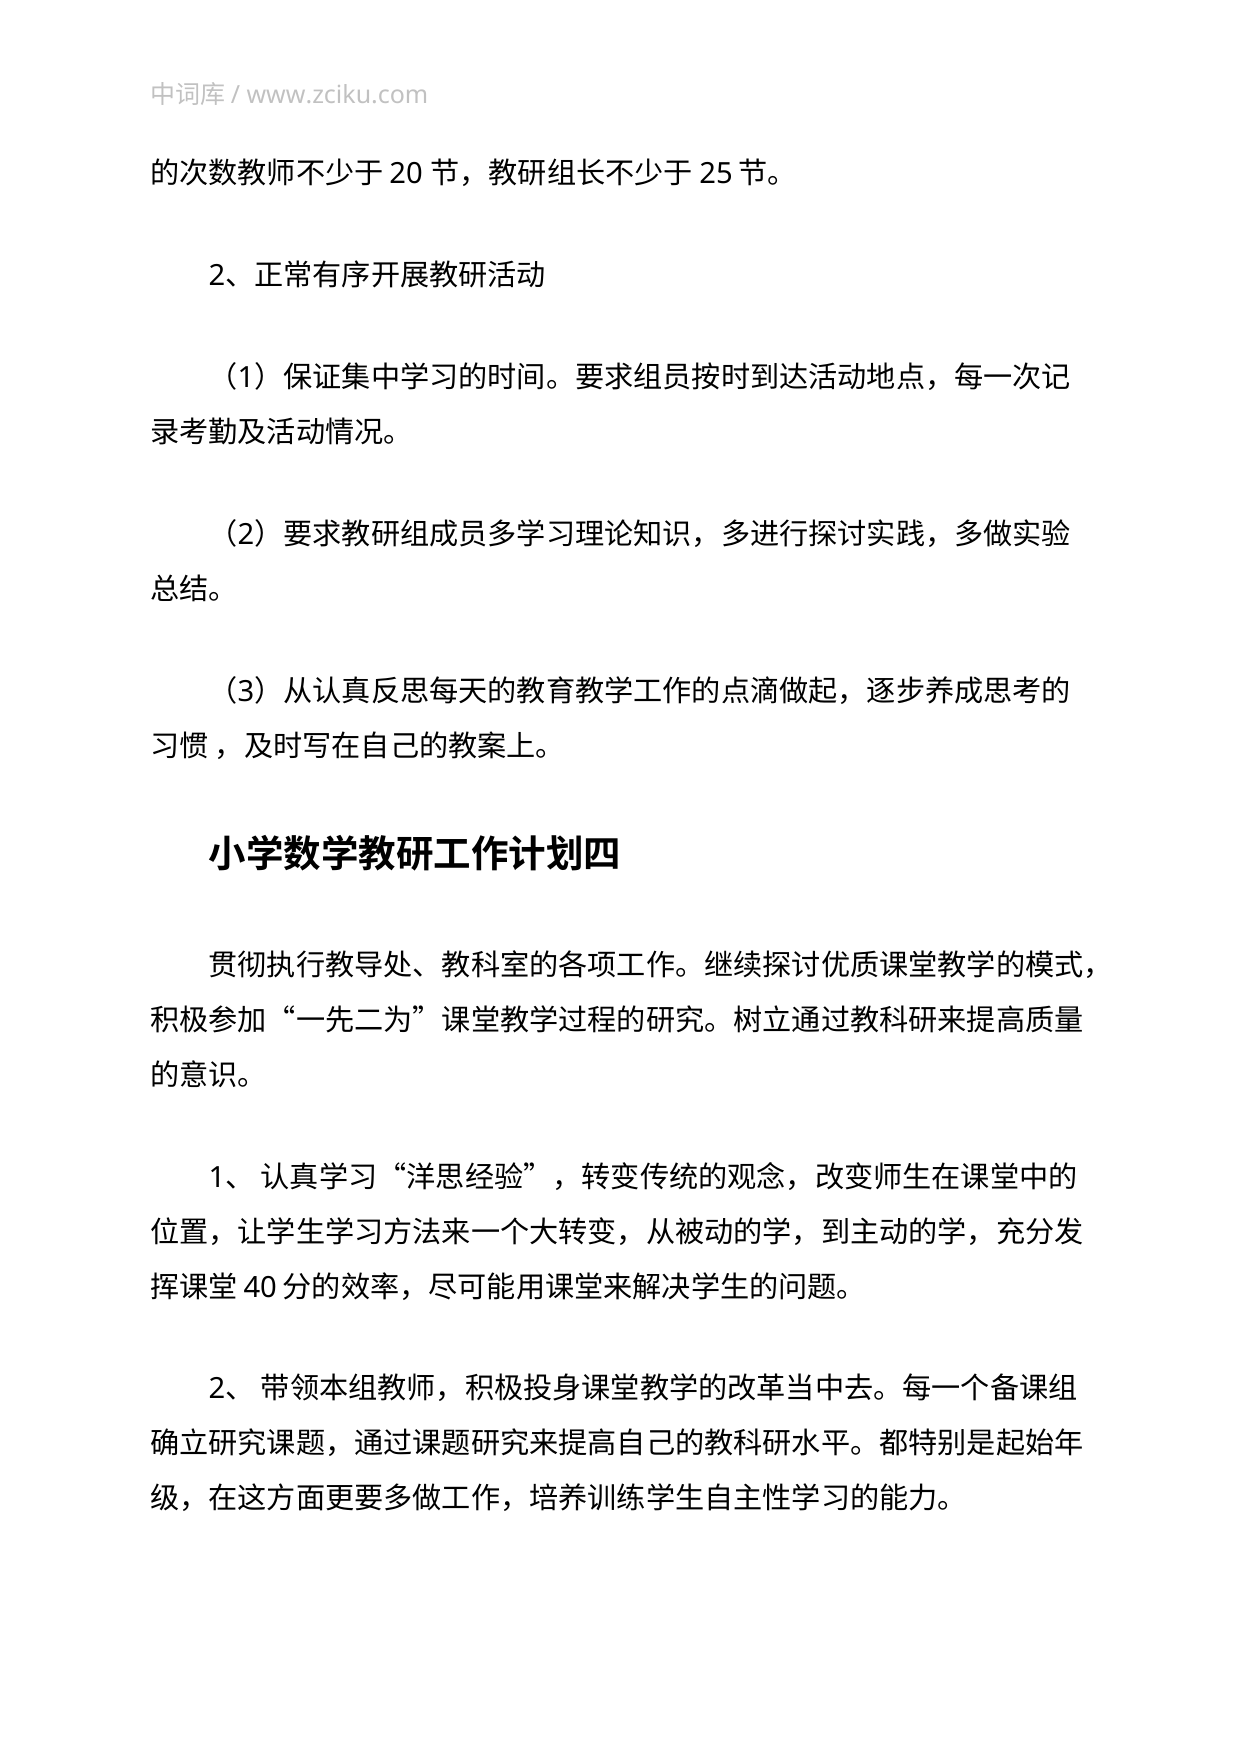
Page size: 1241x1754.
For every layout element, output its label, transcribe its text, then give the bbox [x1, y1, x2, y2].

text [150, 150, 1090, 192]
text （1）保证集中学习的时间。要求组员按时到达活动地点，每一次记录考勤及活动情况。 [150, 354, 1090, 451]
text 1、 认真学习“洋思经验”，转变传统的观念，改变师生在课堂中的位置，让学生学习方法来一个大转变，从被动的学，到主动的学，充分发挥课堂40分的效率，尽可能用课堂来解决学生的问题。 [150, 1153, 1090, 1306]
text （2）要求教研组成员多学习理论知识，多进行探讨实践，多做实验总结。 [150, 511, 1090, 608]
text 2、 带领本组教师，积极投身课堂教学的改革当中去。每一个备课组确立研究课题，通过课题研究来提高自己的教科研水平。都特别是起始年级，在这方面更要多做工作，培养训练学生自主性学习的能力。 [150, 1365, 1090, 1517]
text （3）从认真反思每天的教育教学工作的点滴做起，逐步养成思考的习惯 ，及时写在自己的教案上。 [150, 667, 1090, 765]
text 小学数学教研工作计划四 [150, 824, 1090, 878]
text 贯彻执行教导处、教科室的各项工作。继续探讨优质课堂教学的模式，积极参加“一先二为”课堂教学过程的研究。树立通过教科研来提高质量的意识。 [150, 942, 1090, 1094]
text 2、正常有序开展教研活动 [150, 252, 1090, 294]
